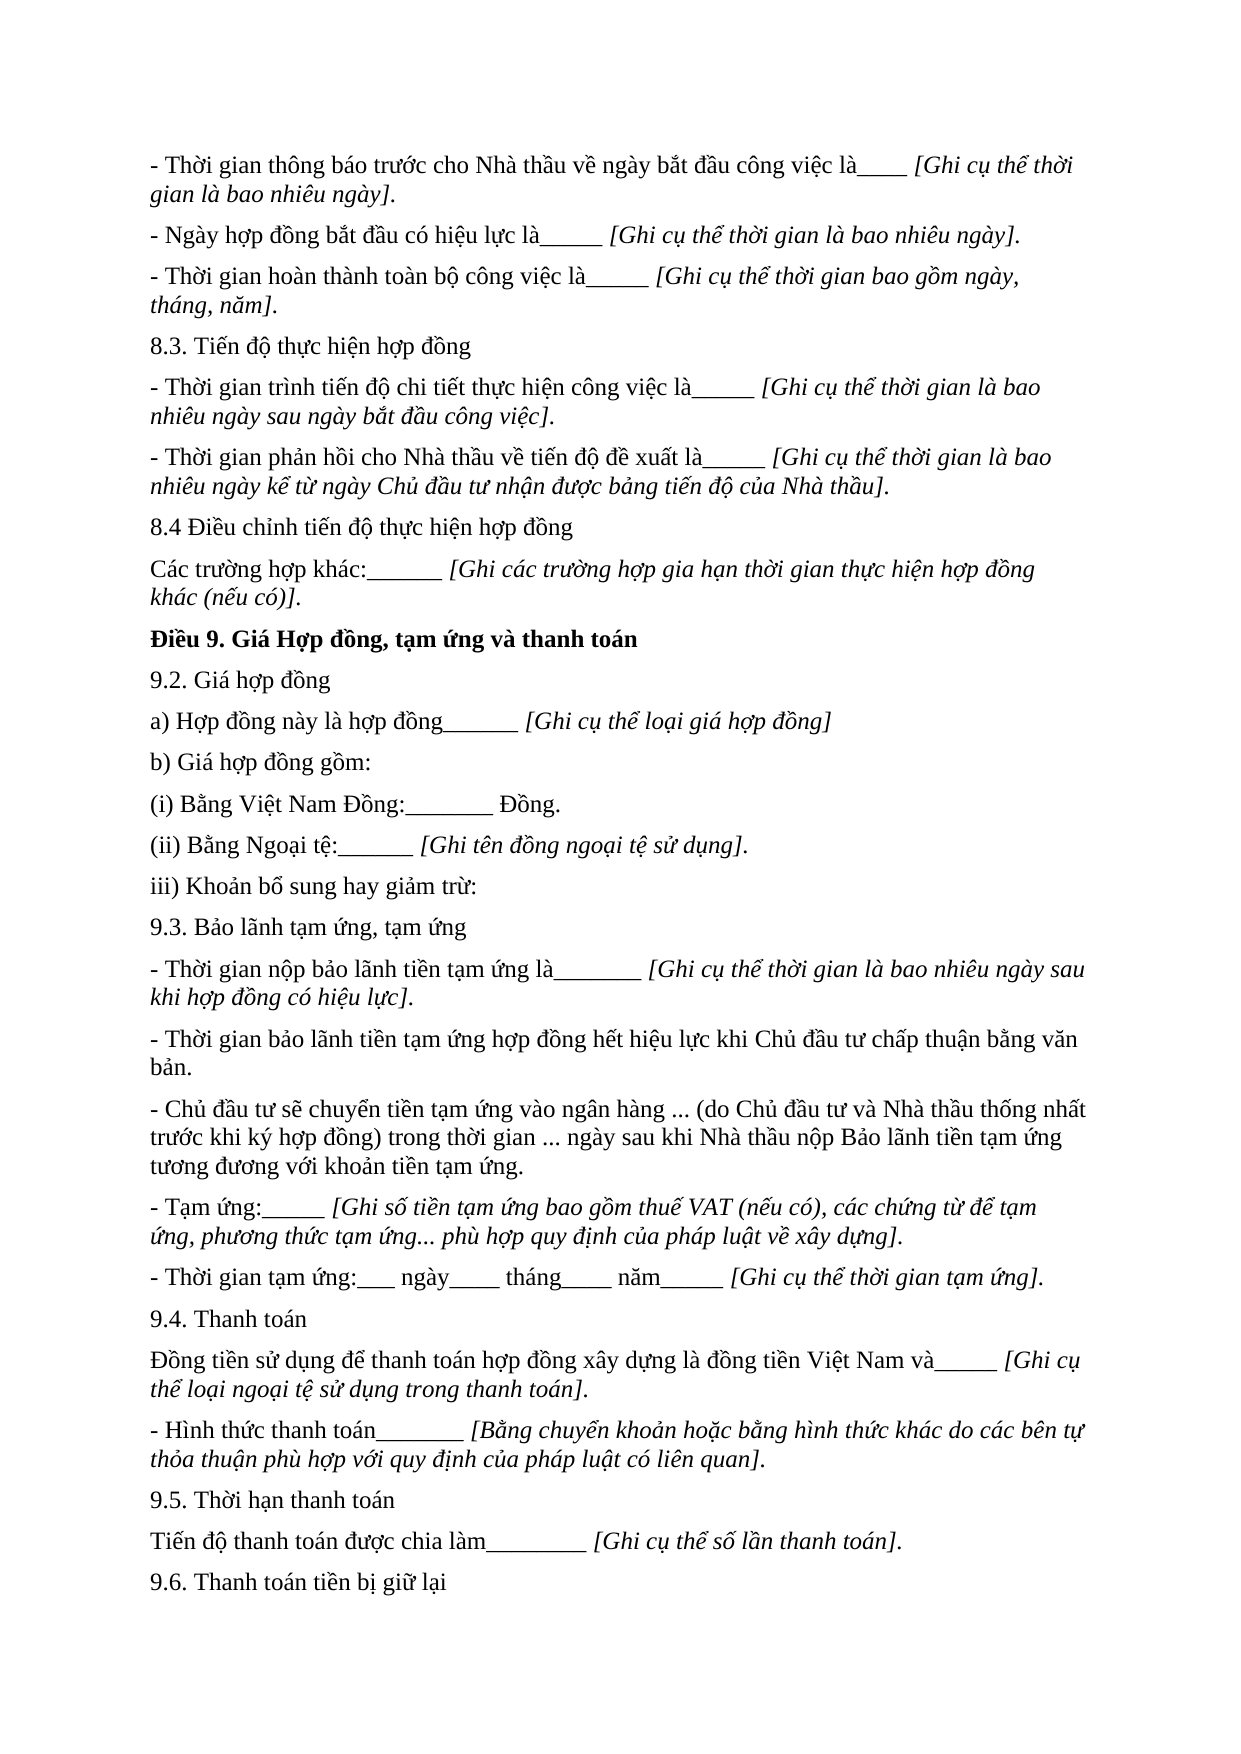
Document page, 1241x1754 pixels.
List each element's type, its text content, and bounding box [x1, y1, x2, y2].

text 9.3. Bảo lãnh tạm ứng, tạm ứng [150, 912, 1090, 941]
text 9.4. Thanh toán [150, 1304, 1090, 1332]
text 9.5. Thời hạn thanh toán [150, 1485, 1090, 1514]
text - Thời gian thông báo trước cho Nhà thầu về ngày bắt đầu công việc là____ [Ghi cụ thể thời gian là bao nhiêu ngày]. [150, 150, 1090, 207]
text 8.3. Tiến độ thực hiện hợp đồng [150, 331, 1090, 360]
text - Tạm ứng:_____ [Ghi số tiền tạm ứng bao gồm thuế VAT (nếu có), các chứng từ để tạm ứng, phương thức tạm ứng... phù hợp quy định của pháp luật về xây dựng]. [150, 1192, 1090, 1250]
text Đồng tiền sử dụng để thanh toán hợp đồng xây dựng là đồng tiền Việt Nam và_____ [Ghi cụ thể loại ngoại tệ sử dụng trong thanh toán]. [150, 1345, 1090, 1402]
text - Thời gian bảo lãnh tiền tạm ứng hợp đồng hết hiệu lực khi Chủ đầu tư chấp thuận bằng văn bản. [150, 1024, 1090, 1081]
text b) Giá hợp đồng gồm: [150, 747, 1090, 776]
text - Chủ đầu tư sẽ chuyển tiền tạm ứng vào ngân hàng ... (do Chủ đầu tư và Nhà thầu thống nhất trước khi ký hợp đồng) trong thời gian ... ngày sau khi Nhà thầu nộp Bảo lãnh tiền tạm ứng tương đương với khoản tiền tạm ứng. [150, 1094, 1090, 1180]
text - Ngày hợp đồng bắt đầu có hiệu lực là_____ [Ghi cụ thể thời gian là bao nhiêu ngày]. [150, 220, 1090, 249]
text iii) Khoản bổ sung hay giảm trừ: [150, 871, 1090, 900]
text - Thời gian trình tiến độ chi tiết thực hiện công việc là_____ [Ghi cụ thể thời gian là bao nhiêu ngày sau ngày bắt đầu công việc]. [150, 372, 1090, 430]
text Tiến độ thanh toán được chia làm________ [Ghi cụ thể số lần thanh toán]. [150, 1526, 1090, 1555]
text - Thời gian nộp bảo lãnh tiền tạm ứng là_______ [Ghi cụ thể thời gian là bao nhiêu ngày sau khi hợp đồng có hiệu lực]. [150, 954, 1090, 1011]
text Các trường hợp khác:______ [Ghi các trường hợp gia hạn thời gian thực hiện hợp đồng khác (nếu có)]. [150, 554, 1090, 611]
text 9.6. Thanh toán tiền bị giữ lại [150, 1567, 1090, 1596]
text - Thời gian tạm ứng:___ ngày____ tháng____ năm_____ [Ghi cụ thể thời gian tạm ứng]. [150, 1262, 1090, 1291]
text 8.4 Điều chỉnh tiến độ thực hiện hợp đồng [150, 512, 1090, 541]
text a) Hợp đồng này là hợp đồng______ [Ghi cụ thể loại giá hợp đồng] [150, 706, 1090, 735]
text 9.2. Giá hợp đồng [150, 665, 1090, 694]
text (i) Bằng Việt Nam Đồng:_______ Đồng. [150, 789, 1090, 817]
text - Hình thức thanh toán_______ [Bằng chuyển khoản hoặc bằng hình thức khác do các bên tự thỏa thuận phù hợp với quy định của pháp luật có liên quan]. [150, 1415, 1090, 1472]
text - Thời gian hoàn thành toàn bộ công việc là_____ [Ghi cụ thể thời gian bao gồm ngày, tháng, năm]. [150, 261, 1090, 319]
text (ii) Bằng Ngoại tệ:______ [Ghi tên đồng ngoại tệ sử dụng]. [150, 830, 1090, 859]
text Điều 9. Giá Hợp đồng, tạm ứng và thanh toán [150, 624, 1090, 652]
text - Thời gian phản hồi cho Nhà thầu về tiến độ đề xuất là_____ [Ghi cụ thể thời gian là bao nhiêu ngày kể từ ngày Chủ đầu tư nhận được bảng tiến độ của Nhà thầu]. [150, 442, 1090, 500]
